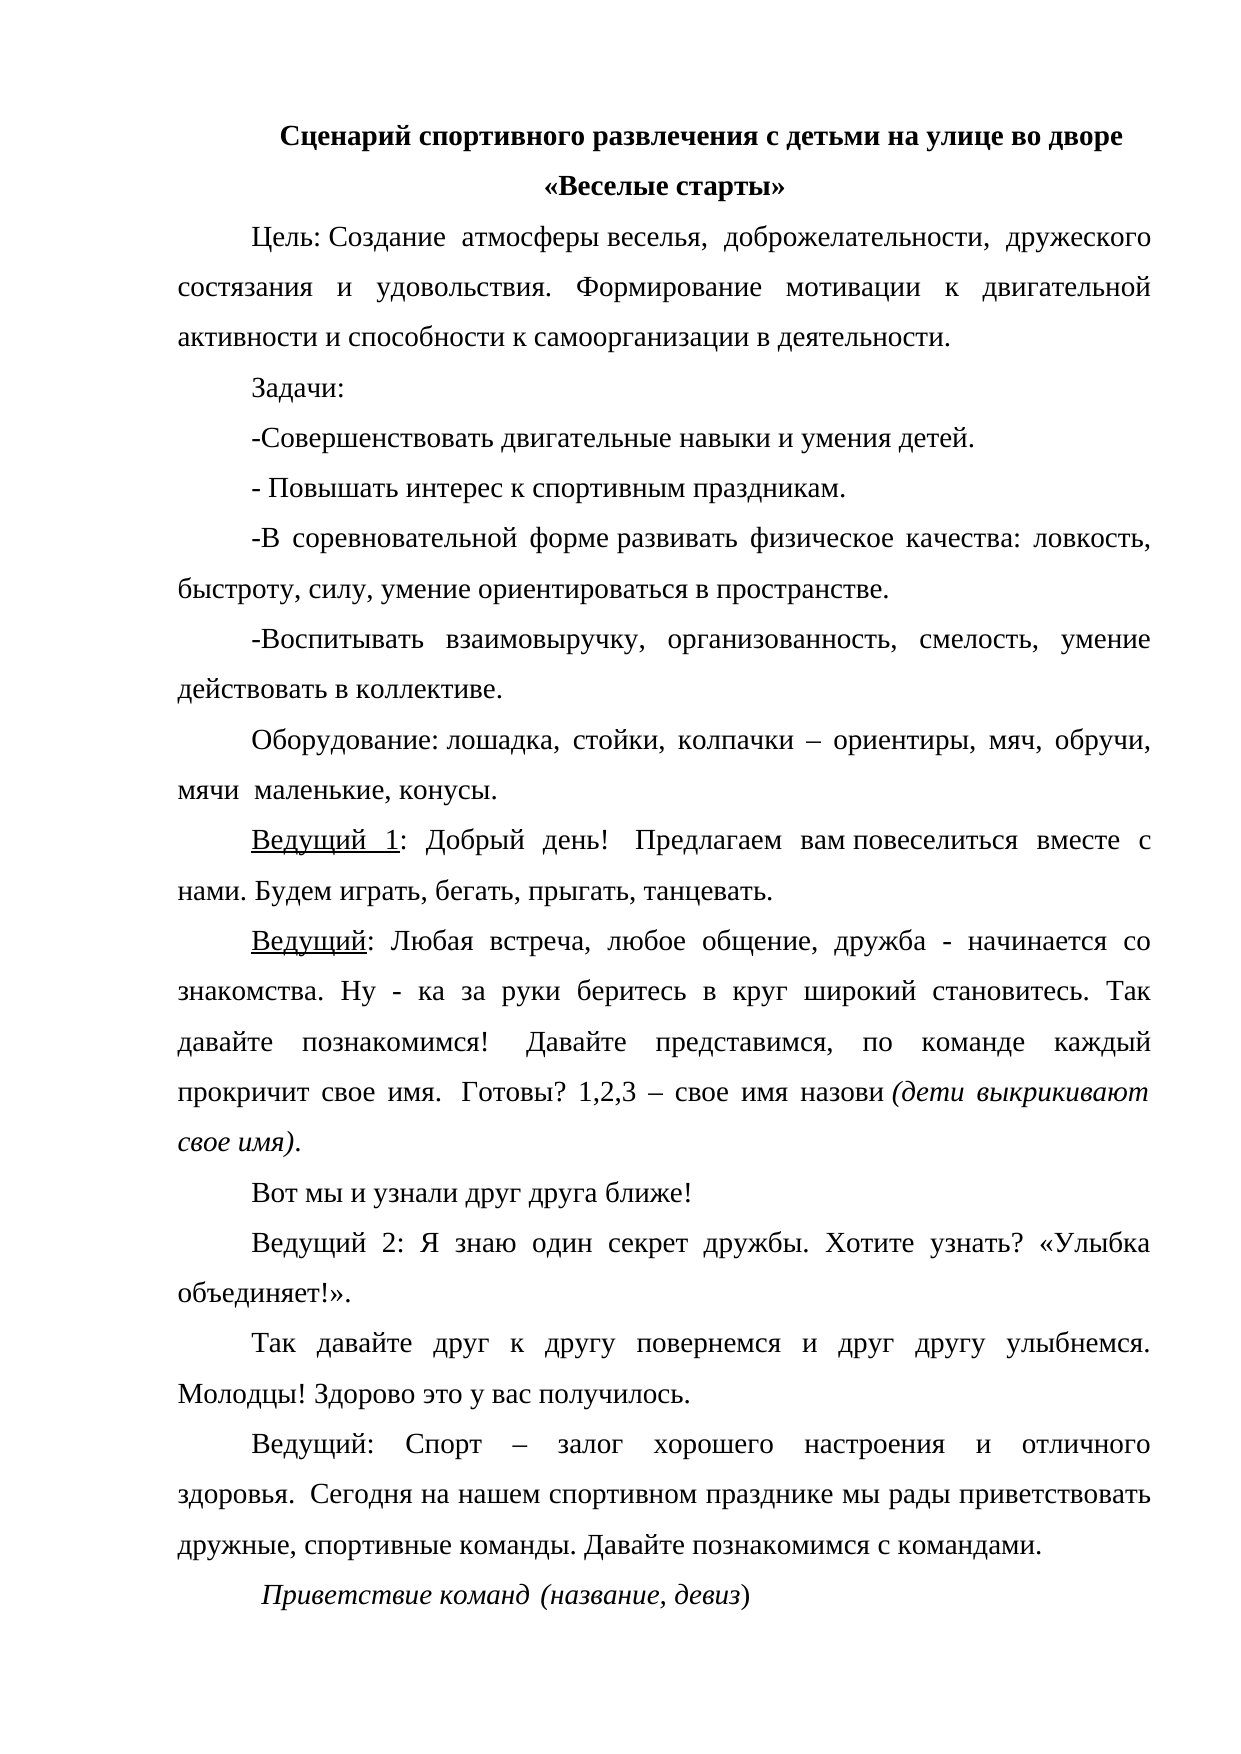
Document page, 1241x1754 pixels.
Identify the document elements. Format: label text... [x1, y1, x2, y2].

text -Воспитывать взаимовыручку, организованность, смелость, умение действовать в коллективе. [177, 621, 1152, 705]
text Цель: Создание атмосферы веселья, доброжелательности, дружеского состязания и удовольствия. Формирование мотивации к двигательной активности и способности к самоорганизации в деятельности. [177, 219, 1152, 353]
text Так давайте друг к другу повернемся и друг другу улыбнемся. Молодцы! Здорово это у вас получилось. [177, 1326, 1152, 1409]
text Сценарий спортивного развлечения с детьми на улице во дворе «Веселые старты» [177, 118, 1152, 202]
text Ведущий: Спорт – залог хорошего настроения и отличного здоровья. Сегодня на нашем спортивном празднике мы рады приветствовать дружные, спортивные команды. Давайте познакомимся с командами. [177, 1426, 1152, 1560]
text Ведущий: Любая встреча, любое общение, дружба - начинается со знакомства. Ну - ка за руки беритесь в круг широкий становитесь. Так давайте познакомимся! Давайте представимся, по команде каждый прокричит свое имя. Готовы? 1,2,3 – свое имя назови (дети выкрикивают свое имя). [177, 923, 1152, 1158]
text Задачи: [177, 370, 1152, 403]
text Ведущий 1: Добрый день! Предлагаем вам повеселиться вместе с нами. Будем играть, бегать, прыгать, танцевать. [177, 822, 1152, 906]
text - Повышать интерес к спортивным праздникам. [177, 470, 1152, 504]
text Приветствие команд (название, девиз) [177, 1577, 1152, 1611]
text Ведущий 2: Я знаю один секрет дружбы. Хотите узнать? «Улыбка объединяет!». [177, 1225, 1152, 1309]
text Вот мы и узнали друг друга ближе! [177, 1175, 1152, 1208]
text Оборудование: лошадка, стойки, колпачки – ориентиры, мяч, обручи, мячи маленькие, конусы. [177, 722, 1152, 806]
text -В соревновательной форме развивать физическое качества: ловкость, быстроту, силу, умение ориентироваться в пространстве. [177, 521, 1152, 604]
text -Совершенствовать двигательные навыки и умения детей. [177, 420, 1152, 453]
